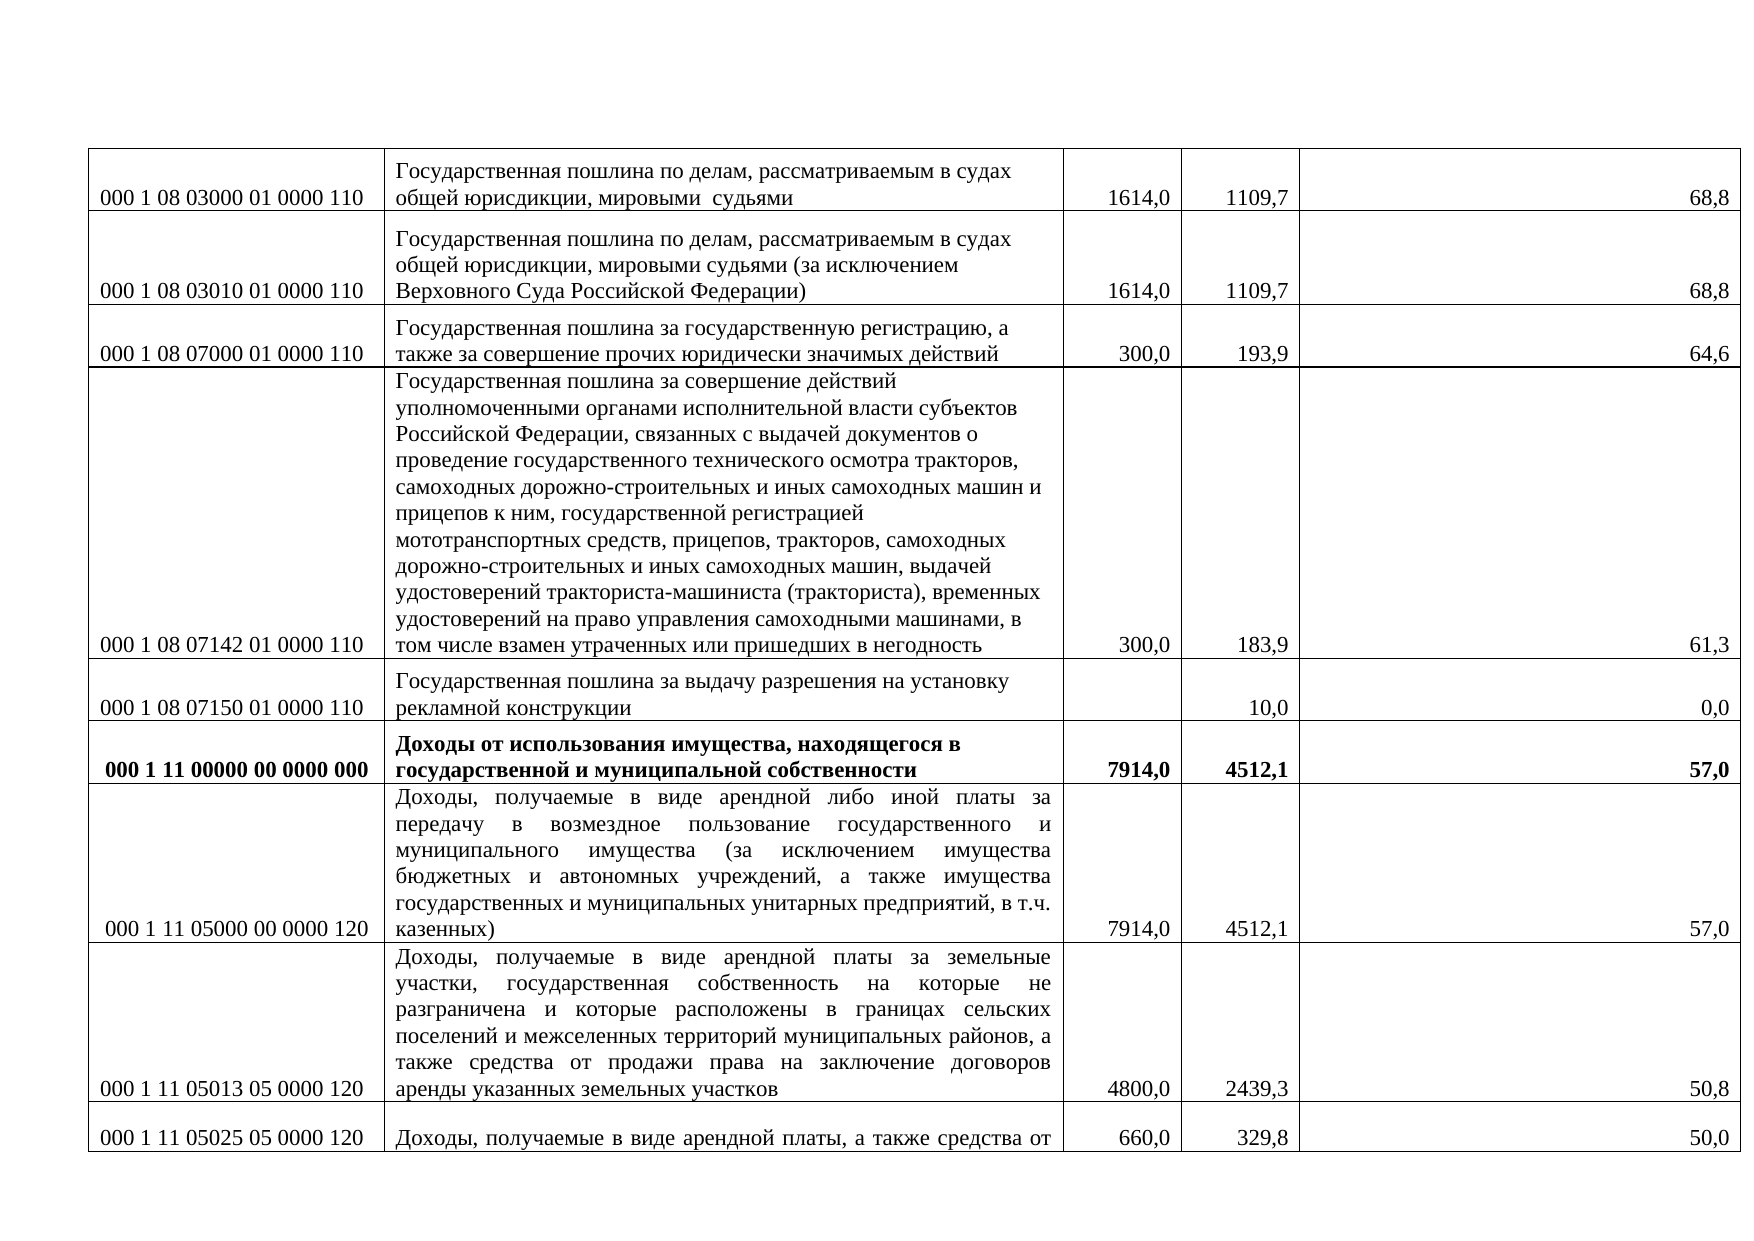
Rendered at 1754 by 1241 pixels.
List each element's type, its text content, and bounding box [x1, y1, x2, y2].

table_cell Доходы, получаемые в виде арендной либо иной платы за передачу в возмездное пользование государственного и муниципального имущества (за исключением имущества бюджетных и автономных учреждений, а также имущества государственных и муниципальных унитарных предприятий, в т.ч. казенных) [385, 784, 1063, 942]
table_cell 64,6 [1300, 305, 1740, 366]
table_cell 000 1 08 03010 01 0000 110 [89, 211, 384, 304]
table_cell 300,0 [1064, 368, 1181, 657]
table_cell 000 1 08 07150 01 0000 110 [89, 659, 384, 720]
table_cell 7914,0 [1064, 721, 1181, 782]
table_cell 2439,3 [1182, 943, 1299, 1101]
table_cell 000 1 11 05013 05 0000 120 [89, 943, 384, 1101]
table_cell 50,8 [1300, 943, 1740, 1101]
table_cell 68,8 [1300, 211, 1740, 304]
table_cell 183,9 [1182, 368, 1299, 657]
table_cell 50,0 [1300, 1102, 1740, 1151]
table_cell Государственная пошлина за государственную регистрацию, а также за совершение прочих юридически значимых действий [385, 305, 1063, 366]
table_cell 000 1 08 03000 01 0000 110 [89, 149, 384, 210]
table_cell 1614,0 [1064, 211, 1181, 304]
table_cell Государственная пошлина за выдачу разрешения на установку рекламной конструкции [385, 659, 1063, 720]
table_cell 1614,0 [1064, 149, 1181, 210]
table_cell 68,8 [1300, 149, 1740, 210]
table_cell Доходы, получаемые в виде арендной платы за земельные участки, государственная собственность на которые не разграничена и которые расположены в границах сельских поселений и межселенных территорий муниципальных районов, а также средства от продажи права на заключение договоров аренды указанных земельных участков [385, 943, 1063, 1101]
table_cell 000 1 11 00000 00 0000 000 [89, 721, 384, 782]
table_cell 329,8 [1182, 1102, 1299, 1151]
table_cell 000 1 08 07000 01 0000 110 [89, 305, 384, 366]
table_cell 000 1 08 07142 01 0000 110 [89, 368, 384, 657]
table_cell Государственная пошлина по делам, рассматриваемым в судах общей юрисдикции, мировыми судьями (за исключением Верховного Суда Российской Федерации) [385, 211, 1063, 304]
table_cell 57,0 [1300, 784, 1740, 942]
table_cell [89, 1102, 384, 1151]
table_cell 61,3 [1300, 368, 1740, 657]
table_cell Государственная пошлина за совершение действий уполномоченными органами исполнительной власти субъектов Российской Федерации, связанных с выдачей документов о проведение государственного технического осмотра тракторов, самоходных дорожно-строительных и иных самоходных машин и прицепов к ним, государственной регистрацией мототранспортных средств, прицепов, тракторов, самоходных дорожно-строительных и иных самоходных машин, выдачей удостоверений тракториста-машиниста (тракториста), временных удостоверений на право управления самоходными машинами, в том числе взамен утраченных или пришедших в негодность [385, 368, 1063, 657]
table_cell 57,0 [1300, 721, 1740, 782]
table_cell 1109,7 [1182, 211, 1299, 304]
table_cell Доходы от использования имущества, находящегося в государственной и муниципальной собственности [385, 721, 1063, 782]
table_cell 10,0 [1182, 659, 1299, 720]
table_cell 4512,1 [1182, 784, 1299, 942]
table_cell 660,0 [1064, 1102, 1181, 1151]
table_cell 7914,0 [1064, 784, 1181, 942]
table_cell 1109,7 [1182, 149, 1299, 210]
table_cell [385, 1102, 1063, 1151]
table_cell 4512,1 [1182, 721, 1299, 782]
table_cell 000 1 11 05000 00 0000 120 [89, 784, 384, 942]
table_cell [1064, 659, 1181, 720]
table_cell 4800,0 [1064, 943, 1181, 1101]
table_cell 193,9 [1182, 305, 1299, 366]
table_cell Государственная пошлина по делам, рассматриваемым в судах общей юрисдикции, мировыми судьями [385, 149, 1063, 210]
table_cell 0,0 [1300, 659, 1740, 720]
table_cell 300,0 [1064, 305, 1181, 366]
